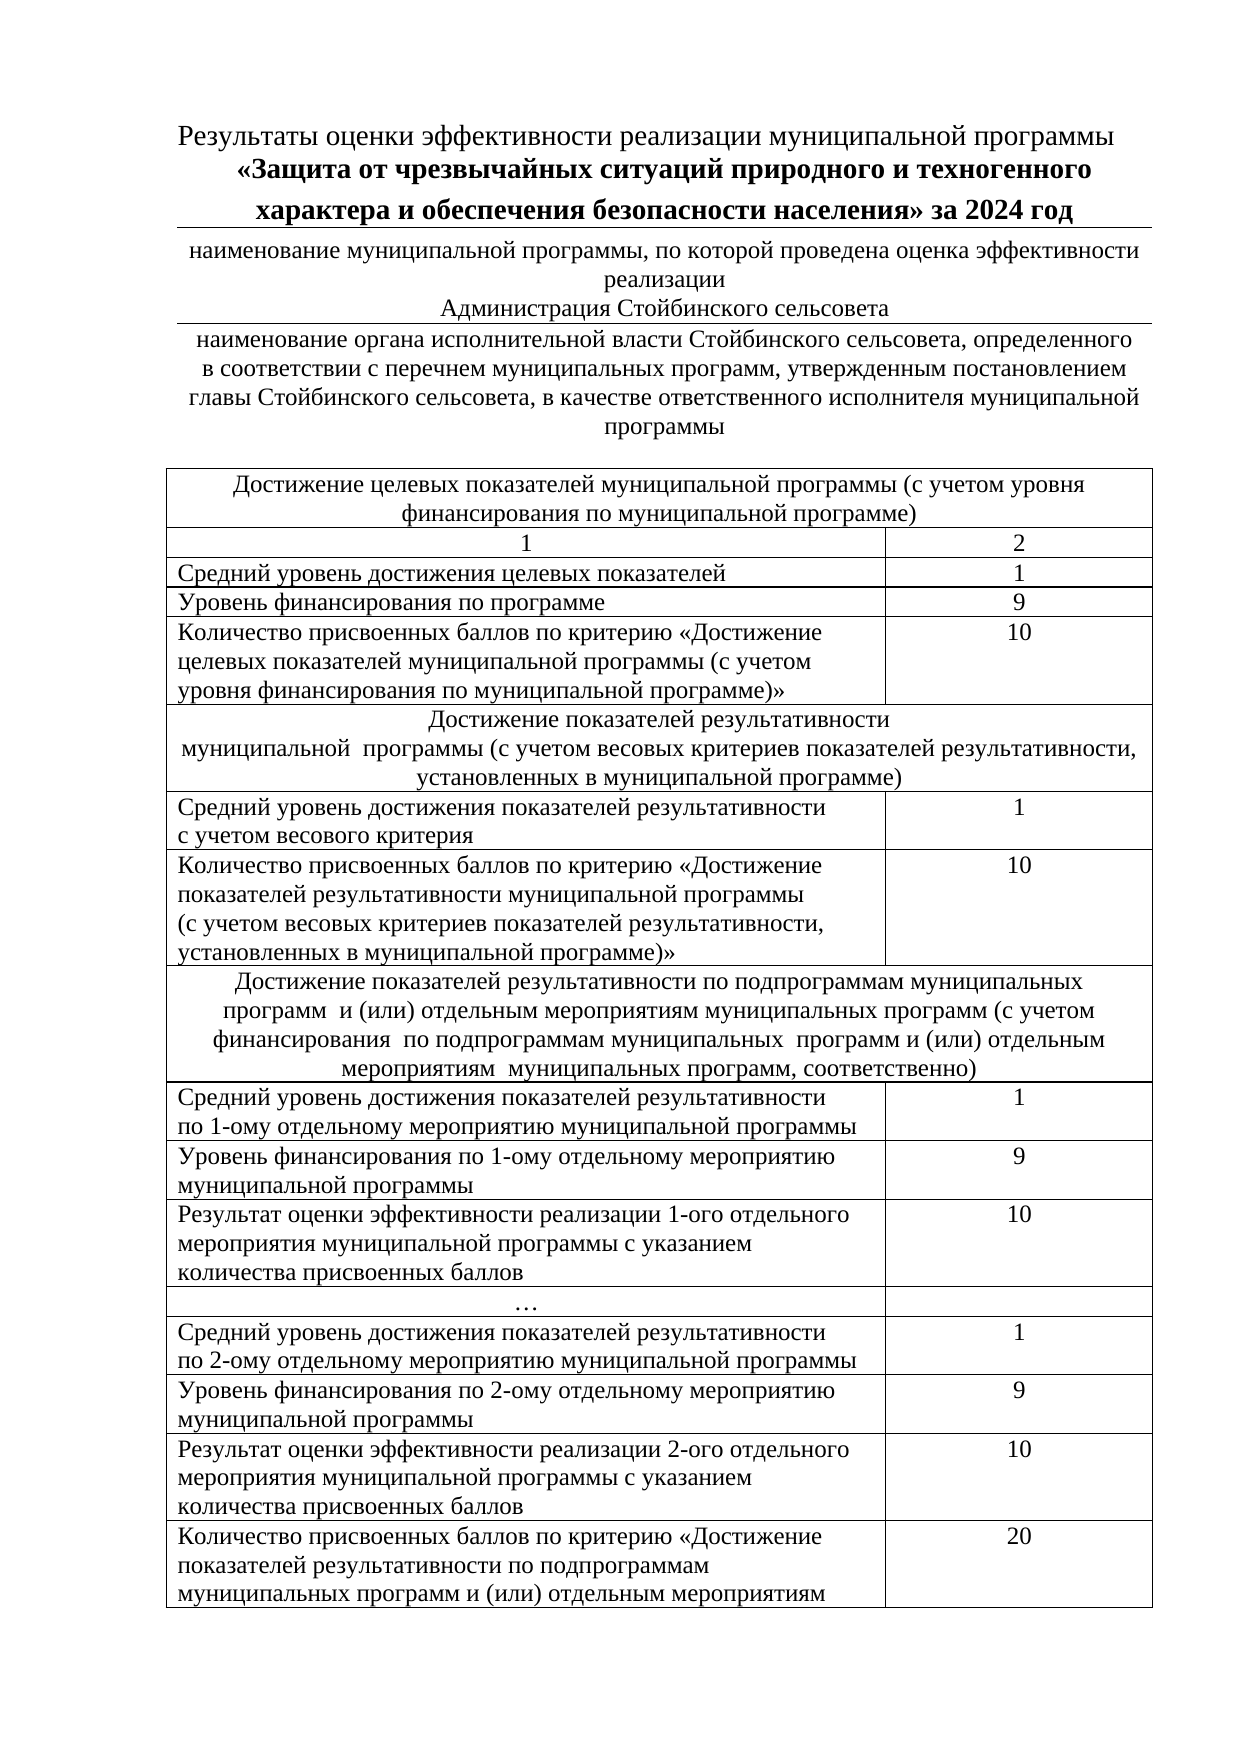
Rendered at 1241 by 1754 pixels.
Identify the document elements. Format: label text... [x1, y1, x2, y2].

table_cell Достижение показателей результативности по подпрограммам муниципальных программ и (или) отдельным мероприятиям муниципальных программ (с учетом финансирования по подпрограммам муниципальных программ и (или) отдельным мероприятиям муниципальных программ, соответственно) [167, 966, 1152, 1081]
table_cell 10 [886, 617, 1152, 703]
table_cell 10 [886, 1200, 1152, 1286]
table_cell 1 [886, 1083, 1152, 1140]
text наименование муниципальной программы, по которой проведена оценка эффективности реализации [177, 235, 1152, 293]
table_cell 9 [886, 588, 1152, 616]
text Администрация Стойбинского сельсовета [177, 293, 1152, 323]
table_cell Средний уровень достижения показателей результативности по 1-ому отдельному мероприятию муниципальной программы [167, 1083, 885, 1140]
table_cell 2 [886, 528, 1152, 557]
table_cell Средний уровень достижения показателей результативности с учетом весового критерия [167, 792, 885, 849]
table_cell Количество присвоенных баллов по критерию «Достижение целевых показателей муниципальной программы (с учетом уровня финансирования по муниципальной программе)» [167, 617, 885, 703]
table_cell 9 [886, 1375, 1152, 1433]
table_cell 10 [886, 850, 1152, 965]
table_cell Уровень финансирования по 2-ому отдельному мероприятию муниципальной программы [167, 1375, 885, 1433]
table_cell Уровень финансирования по 1-ому отдельному мероприятию муниципальной программы [167, 1141, 885, 1198]
text наименование органа исполнительной власти Стойбинского сельсовета, определенного [177, 324, 1152, 353]
table_cell 1 [886, 1317, 1152, 1374]
text в соответствии с перечнем муниципальных программ, утвержденным постановлением главы Стойбинского сельсовета, в качестве ответственного исполнителя муниципальной программы [177, 353, 1152, 439]
table_cell 20 [886, 1521, 1152, 1607]
table_cell Достижение показателей результативности муниципальной программы (с учетом весовых критериев показателей результативности, установленных в муниципальной программе) [167, 705, 1152, 791]
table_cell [167, 1521, 885, 1607]
table_cell [886, 1287, 1152, 1316]
table_cell … [167, 1287, 885, 1316]
table_cell Результат оценки эффективности реализации 2-ого отдельного мероприятия муниципальной программы с указанием количества присвоенных баллов [167, 1434, 885, 1520]
table_cell Средний уровень достижения целевых показателей [167, 558, 885, 586]
table_header Достижение целевых показателей муниципальной программы (с учетом уровня финансирования по муниципальной программе) [167, 469, 1152, 527]
table_cell 9 [886, 1141, 1152, 1198]
text «Защита от чрезвычайных ситуаций природного и техногенного характера и обеспечения безопасности населения» за 2024 год [177, 152, 1152, 227]
table_cell 1 [886, 792, 1152, 849]
table_cell Количество присвоенных баллов по критерию «Достижение показателей результативности муниципальной программы (с учетом весовых критериев показателей результативности, установленных в муниципальной программе)» [167, 850, 885, 965]
table_cell Уровень финансирования по программе [167, 588, 885, 616]
text Результаты оценки эффективности реализации муниципальной программы [177, 118, 1152, 152]
table_cell 10 [886, 1434, 1152, 1520]
table_cell 1 [167, 528, 885, 557]
table_cell 1 [886, 558, 1152, 586]
table_cell Результат оценки эффективности реализации 1-ого отдельного мероприятия муниципальной программы с указанием количества присвоенных баллов [167, 1200, 885, 1286]
table_cell Средний уровень достижения показателей результативности по 2-ому отдельному мероприятию муниципальной программы [167, 1317, 885, 1374]
